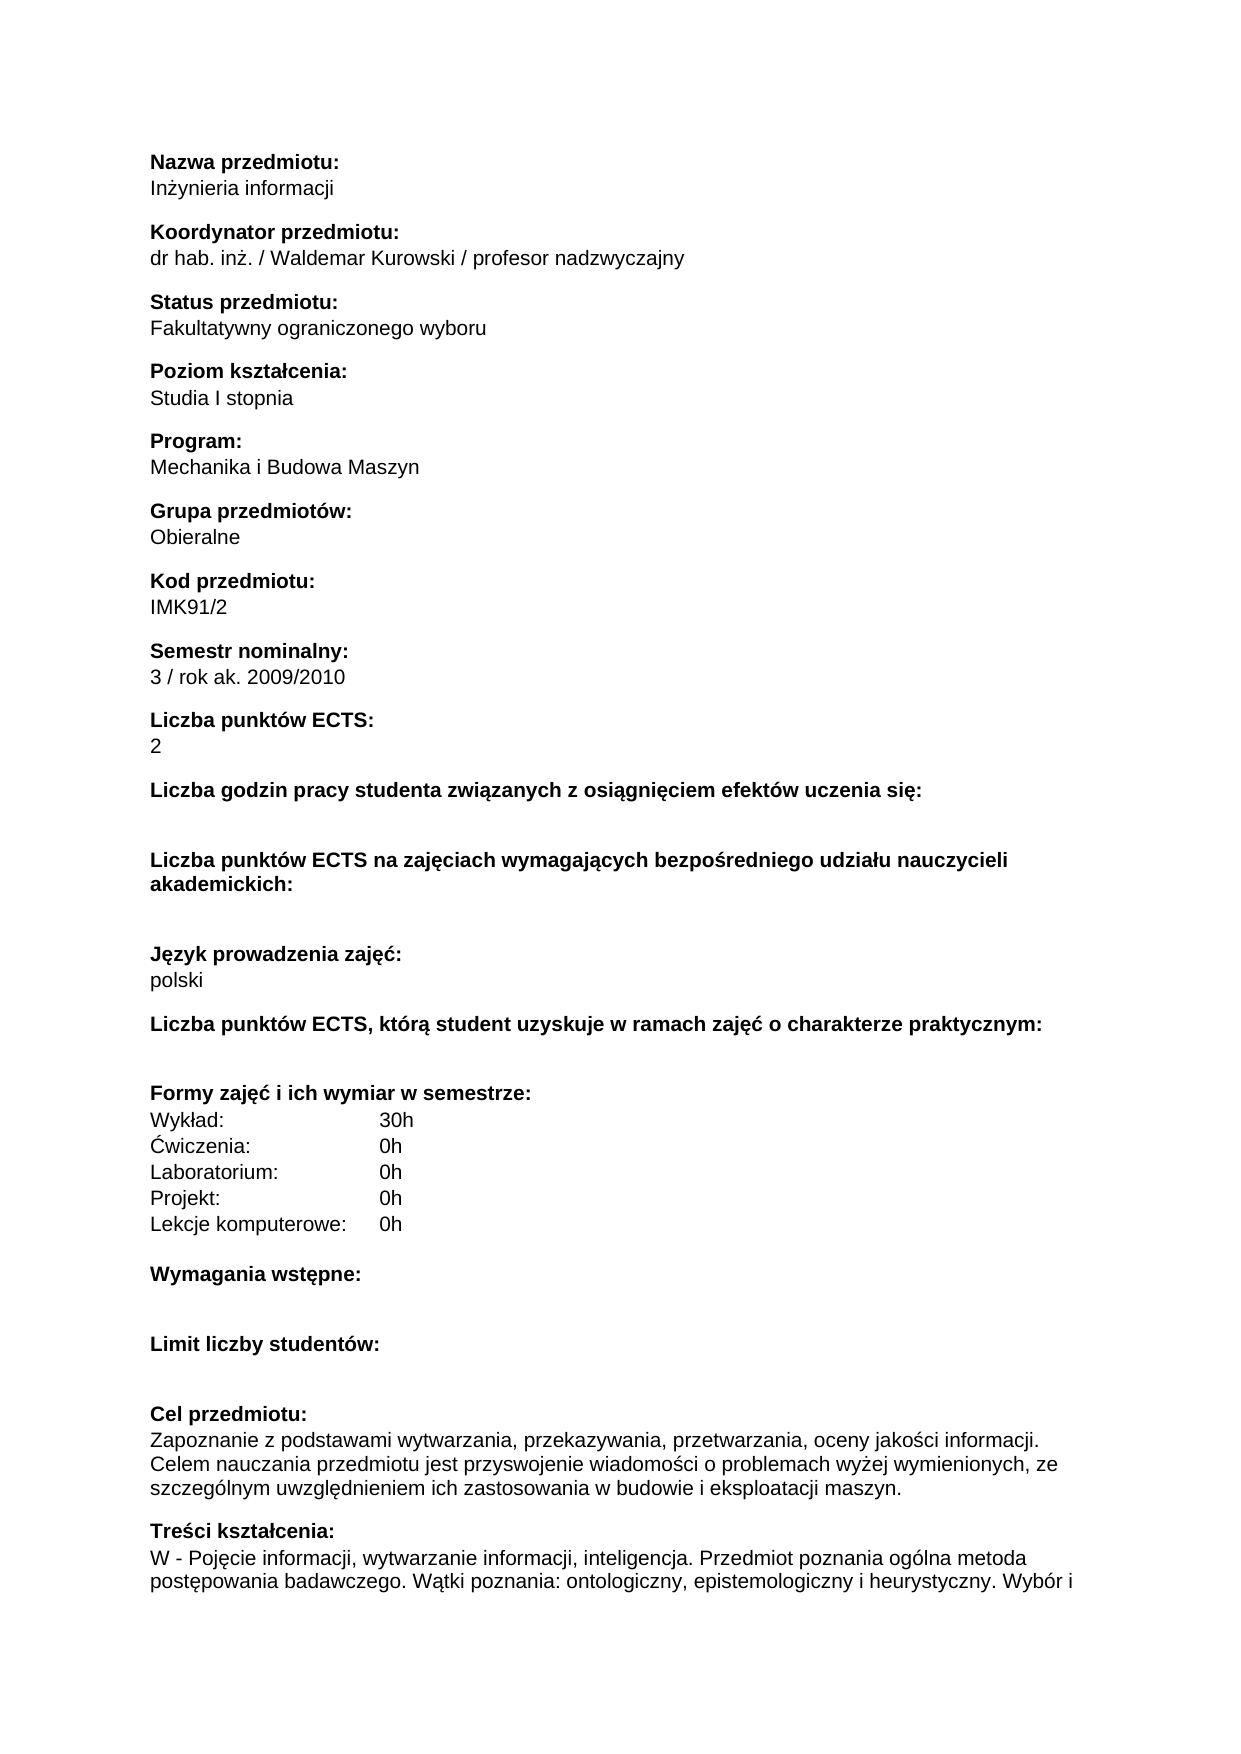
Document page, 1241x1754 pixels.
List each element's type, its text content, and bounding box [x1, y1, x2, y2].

text Studia I stopnia [150, 385, 1090, 409]
text Inżynieria informacji [150, 176, 1090, 200]
text Limit liczby studentów: [150, 1332, 1090, 1356]
table_cell Projekt: [140, 1186, 367, 1210]
text Liczba punktów ECTS na zajęciach wymagających bezpośredniego udziału nauczycieli akademickich: [150, 848, 1090, 896]
table_header Wykład: [140, 1108, 367, 1132]
text Mechanika i Budowa Maszyn [150, 455, 1090, 479]
table_cell Lekcje komputerowe: [140, 1212, 367, 1236]
text Zapoznanie z podstawami wytwarzania, przekazywania, przetwarzania, oceny jakości informacji. Celem nauczania przedmiotu jest przyswojenie wiadomości o problemach wyżej wymienionych, ze szczególnym uwzględnieniem ich zastosowania w budowie i eksploatacji maszyn. [150, 1428, 1090, 1499]
table_cell Laboratorium: [140, 1160, 367, 1184]
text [150, 1545, 1090, 1593]
table_cell 0h [369, 1132, 597, 1158]
text Treści kształcenia: [150, 1519, 1090, 1543]
text Grupa przedmiotów: [150, 499, 1090, 523]
text polski [150, 968, 1090, 992]
text Poziom kształcenia: [150, 359, 1090, 383]
text Obieralne [150, 525, 1090, 549]
table_cell Ćwiczenia: [140, 1134, 367, 1158]
text 2 [150, 734, 1090, 758]
text dr hab. inż. / Waldemar Kurowski / profesor nadzwyczajny [150, 246, 1090, 270]
table_cell 0h [369, 1210, 597, 1236]
text Liczba godzin pracy studenta związanych z osiągnięciem efektów uczenia się: [150, 778, 1090, 802]
table_cell 0h [369, 1158, 597, 1184]
text Cel przedmiotu: [150, 1402, 1090, 1426]
text Kod przedmiotu: [150, 569, 1090, 593]
text 3 / rok ak. 2009/2010 [150, 664, 1090, 688]
text Nazwa przedmiotu: [150, 150, 1090, 174]
text Program: [150, 429, 1090, 453]
text Koordynator przedmiotu: [150, 220, 1090, 244]
text Wymagania wstępne: [150, 1262, 1090, 1286]
text Język prowadzenia zajęć: [150, 942, 1090, 966]
text Status przedmiotu: [150, 289, 1090, 313]
text Liczba punktów ECTS, którą student uzyskuje w ramach zajęć o charakterze praktycznym: [150, 1011, 1090, 1035]
text IMK91/2 [150, 595, 1090, 619]
table_header 30h [369, 1108, 597, 1132]
table_cell 0h [369, 1184, 597, 1210]
text Liczba punktów ECTS: [150, 708, 1090, 732]
text Formy zajęć i ich wymiar w semestrze: [150, 1081, 1090, 1105]
text Fakultatywny ograniczonego wyboru [150, 316, 1090, 339]
text Semestr nominalny: [150, 638, 1090, 662]
